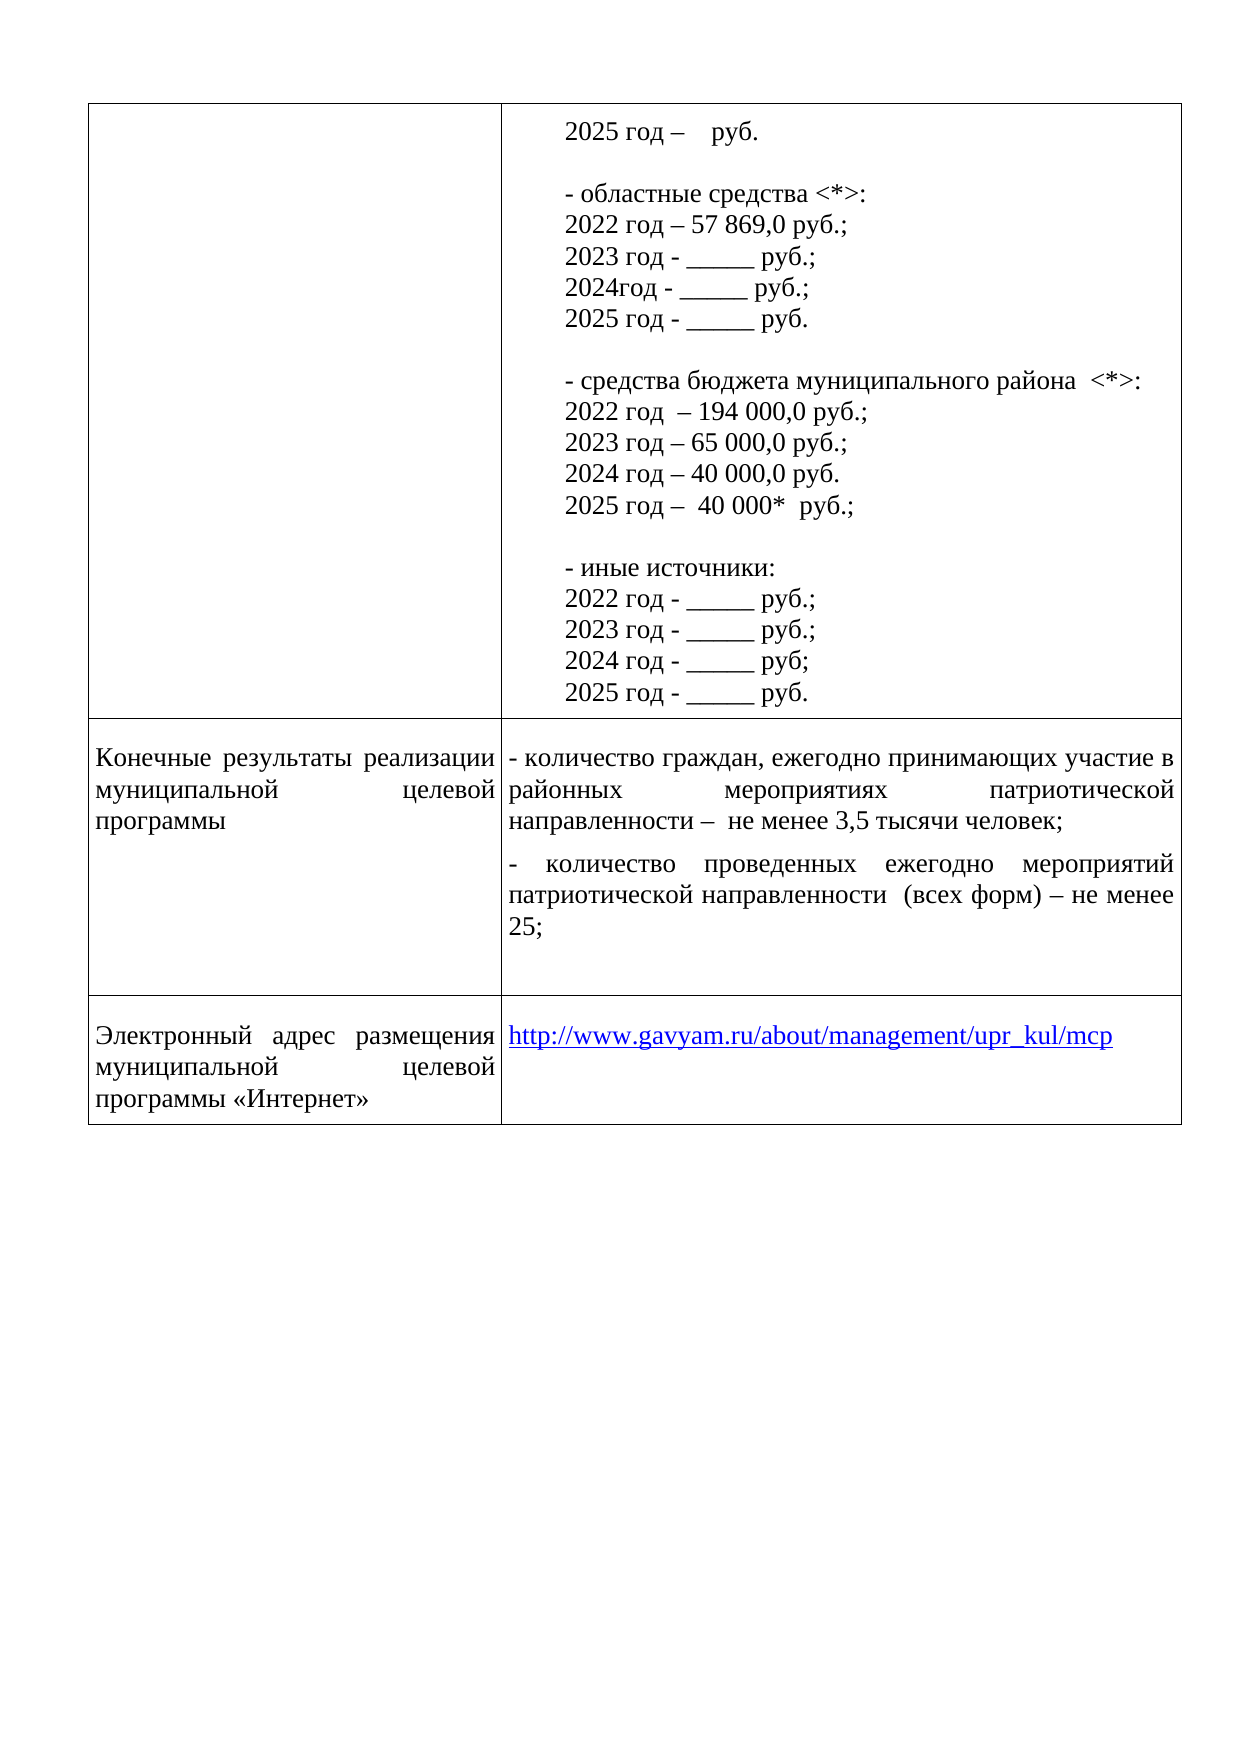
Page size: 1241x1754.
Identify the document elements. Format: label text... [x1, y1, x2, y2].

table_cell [502, 104, 1181, 717]
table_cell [89, 104, 501, 717]
table_cell http://www.gavyam.ru/about/management/upr_kul/mcp [502, 996, 1181, 1123]
table_cell - количество граждан, ежегодно принимающих участие в районных мероприятиях патриотической направленности – не менее 3,5 тысячи человек; - количество проведенных ежегодно мероприятий патриотической направленности (всех форм) – не менее 25; [502, 719, 1181, 995]
table_cell Конечные результаты реализации муниципальной целевой программы [89, 719, 501, 995]
table_cell Электронный адрес размещения муниципальной целевой программы «Интернет» [89, 996, 501, 1123]
